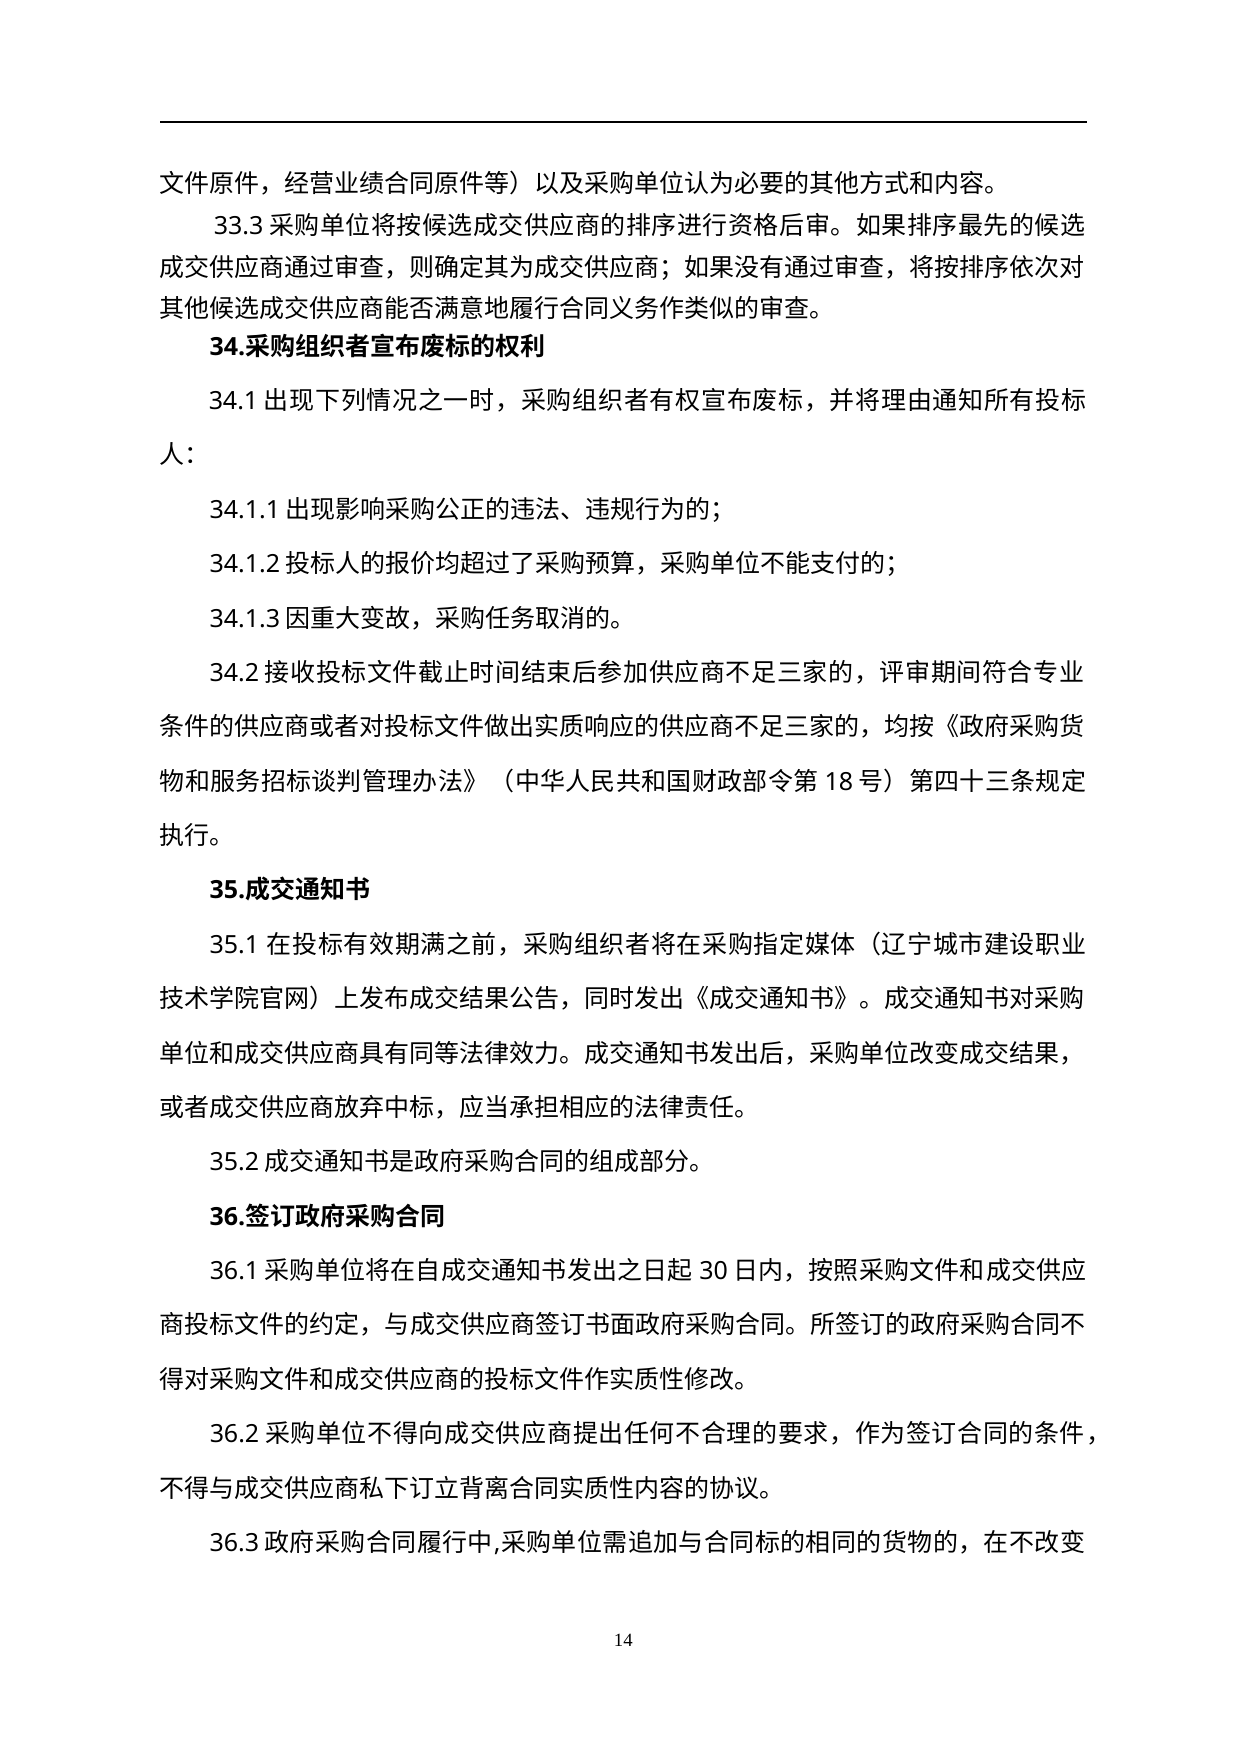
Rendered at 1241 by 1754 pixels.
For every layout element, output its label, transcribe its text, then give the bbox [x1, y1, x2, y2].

list 34.1出现下列情况之一时，采购组织者有权宣布废标，并将理由通知所有投标人： [159, 381, 1087, 471]
text 36.签订政府采购合同 [159, 1196, 1087, 1232]
text 35.1 在投标有效期满之前，采购组织者将在采购指定媒体（辽宁城市建设职业技术学院官网）上发布成交结果公告，同时发出《成交通知书》。成交通知书对采购单位和成交供应商具有同等法律效力。成交通知书发出后，采购单位改变成交结果，或者成交供应商放弃中标，应当承担相应的法律责任。 [159, 924, 1087, 1124]
text 36.1采购单位将在自成交通知书发出之日起30日内，按照采购文件和成交供应商投标文件的约定，与成交供应商签订书面政府采购合同。所签订的政府采购合同不得对采购文件和成交供应商的投标文件作实质性修改。 [159, 1251, 1087, 1396]
list 34.2接收投标文件截止时间结束后参加供应商不足三家的，评审期间符合专业条件的供应商或者对投标文件做出实质响应的供应商不足三家的，均按《政府采购货物和服务招标谈判管理办法》（中华人民共和国财政部令第18号）第四十三条规定执行。 [159, 652, 1087, 852]
list 34.1.1出现影响采购公正的违法、违规行为的； [209, 489, 1087, 526]
text 36.2采购单位不得向成交供应商提出任何不合理的要求，作为签订合同的条件，不得与成交供应商私下订立背离合同实质性内容的协议。 [159, 1414, 1087, 1504]
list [159, 1522, 1087, 1559]
list 34.1.3因重大变故，采购任务取消的。 [209, 598, 1087, 634]
list 34.1.2投标人的报价均超过了采购预算，采购单位不能支付的； [209, 544, 1087, 580]
text 35.2成交通知书是政府采购合同的组成部分。 [159, 1142, 1087, 1178]
text 34.采购组织者宣布废标的权利 [159, 326, 1087, 362]
text 33.3采购单位将按候选成交供应商的排序进行资格后审。如果排序最先的候选成交供应商通过审查，则确定其为成交供应商；如果没有通过审查，将按排序依次对其他候选成交供应商能否满意地履行合同义务作类似的审查。 [159, 201, 1087, 326]
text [159, 159, 1087, 201]
text 35.成交通知书 [159, 870, 1087, 906]
